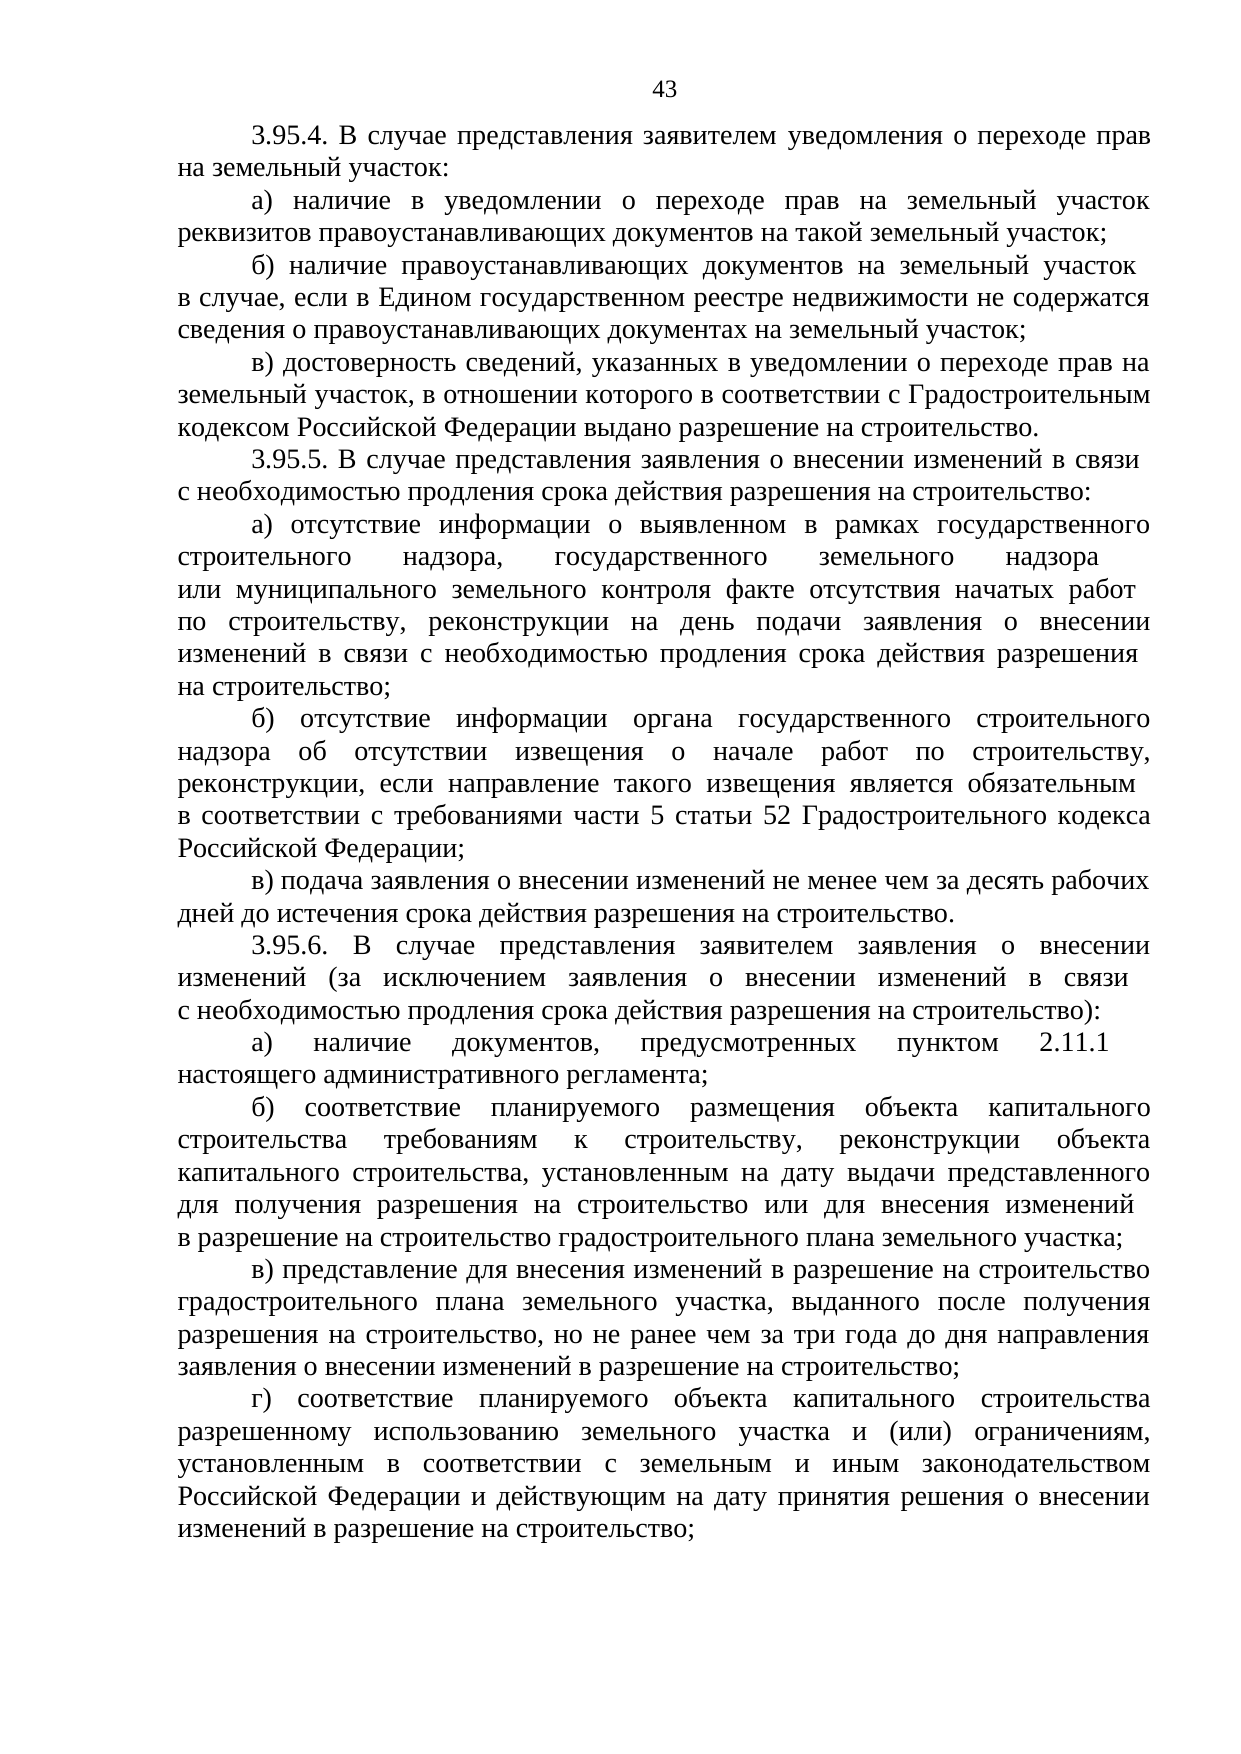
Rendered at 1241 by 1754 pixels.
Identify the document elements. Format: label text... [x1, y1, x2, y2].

text г) соответствие планируемого объекта капитального строительства разрешенному использованию земельного участка и (или) ограничениям, установленным в соответствии с земельным и иным законодательством Российской Федерации и действующим на дату принятия решения о внесении изменений в разрешение на строительство; [177, 1382, 1152, 1543]
text б) наличие правоустанавливающих документов на земельный участок в случае, если в Едином государственном реестре недвижимости не содержатся сведения о правоустанавливающих документах на земельный участок; [177, 248, 1152, 345]
text в) представление для внесения изменений в разрешение на строительство градостроительного плана земельного участка, выданного после получения разрешения на строительство, но не ранее чем за три года до дня направления заявления о внесении изменений в разрешение на строительство; [177, 1252, 1152, 1382]
text а) отсутствие информации о выявленном в рамках государственного строительного надзора, государственного земельного надзора или муниципального земельного контроля факте отсутствия начатых работ по строительству, реконструкции на день подачи заявления о внесении изменений в связи с необходимостью продления срока действия разрешения на строительство; [177, 507, 1152, 701]
text 3.95.5. В случае представления заявления о внесении изменений в связи с необходимостью продления срока действия разрешения на строительство: [177, 442, 1152, 507]
text б) соответствие планируемого размещения объекта капитального строительства требованиям к строительству, реконструкции объекта капитального строительства, установленным на дату выдачи представленного для получения разрешения на строительство или для внесения изменений в разрешение на строительство градостроительного плана земельного участка; [177, 1090, 1152, 1252]
text а) наличие документов, предусмотренных пунктом 2.11.1 настоящего административного регламента; [177, 1025, 1152, 1090]
text 3.95.4. В случае представления заявителем уведомления о переходе прав на земельный участок: [177, 118, 1152, 183]
text в) подача заявления о внесении изменений не менее чем за десять рабочих дней до истечения срока действия разрешения на строительство. [177, 863, 1152, 928]
text б) отсутствие информации органа государственного строительного надзора об отсутствии извещения о начале работ по строительству, реконструкции, если направление такого извещения является обязательным в соответствии с требованиями части 5 статьи 52 Градостроительного кодекса Российской Федерации; [177, 701, 1152, 863]
text в) достоверность сведений, указанных в уведомлении о переходе прав на земельный участок, в отношении которого в соответствии с Градостроительным кодексом Российской Федерации выдано разрешение на строительство. [177, 345, 1152, 442]
text а) наличие в уведомлении о переходе прав на земельный участок реквизитов правоустанавливающих документов на такой земельный участок; [177, 183, 1152, 248]
text 3.95.6. В случае представления заявителем заявления о внесении изменений (за исключением заявления о внесении изменений в связи с необходимостью продления срока действия разрешения на строительство): [177, 928, 1152, 1025]
